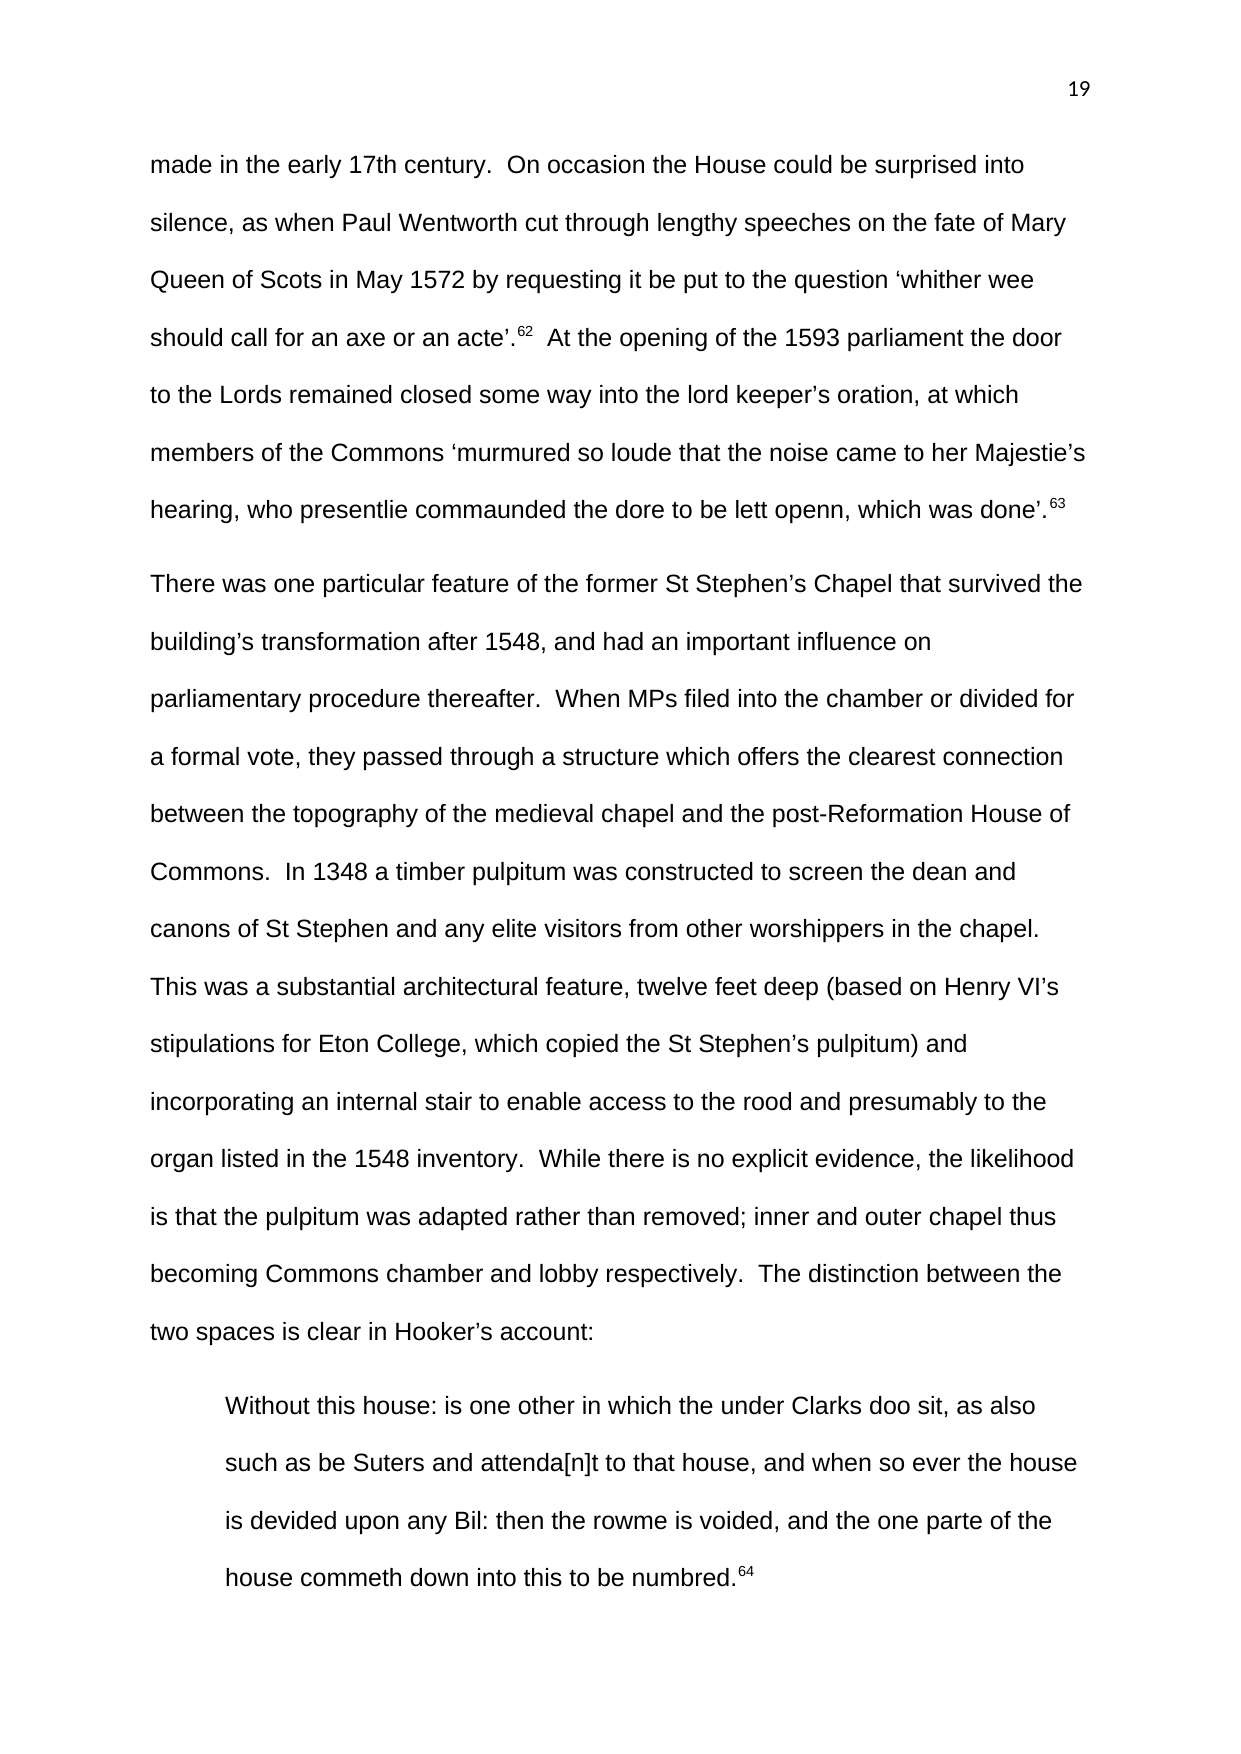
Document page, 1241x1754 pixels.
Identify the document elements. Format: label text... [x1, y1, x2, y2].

text There was one particular feature of the former St Stephen’s Chapel that survived the building’s transformation after 1548, and had an important influence on parliamentary procedure thereafter. When MPs filed into the chamber or divided for a formal vote, they passed through a structure which offers the clearest connection between the topography of the medieval chapel and the post-Reformation House of Commons. In 1348 a timber pulpitum was constructed to screen the dean and canons of St Stephen and any elite visitors from other worshippers in the chapel. This was a substantial architectural feature, twelve feet deep (based on Henry VI’s stipulations for Eton College, which copied the St Stephen’s pulpitum) and incorporating an internal stair to enable access to the rood and presumably to the organ listed in the 1548 inventory. While there is no explicit evidence, the likelihood is that the pulpitum was adapted rather than removed; inner and outer chapel thus becoming Commons chamber and lobby respectively. The distinction between the two spaces is clear in Hooker’s account: [150, 569, 1090, 1345]
text Without this house: is one other in which the under Clarks doo sit, as also such as be Suters and attenda[n]t to that house, and when so ever the house is devided upon any Bil: then the rowme is voided, and the one parte of the house commeth down into this to be numbred. [225, 1391, 1090, 1592]
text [150, 150, 1090, 524]
